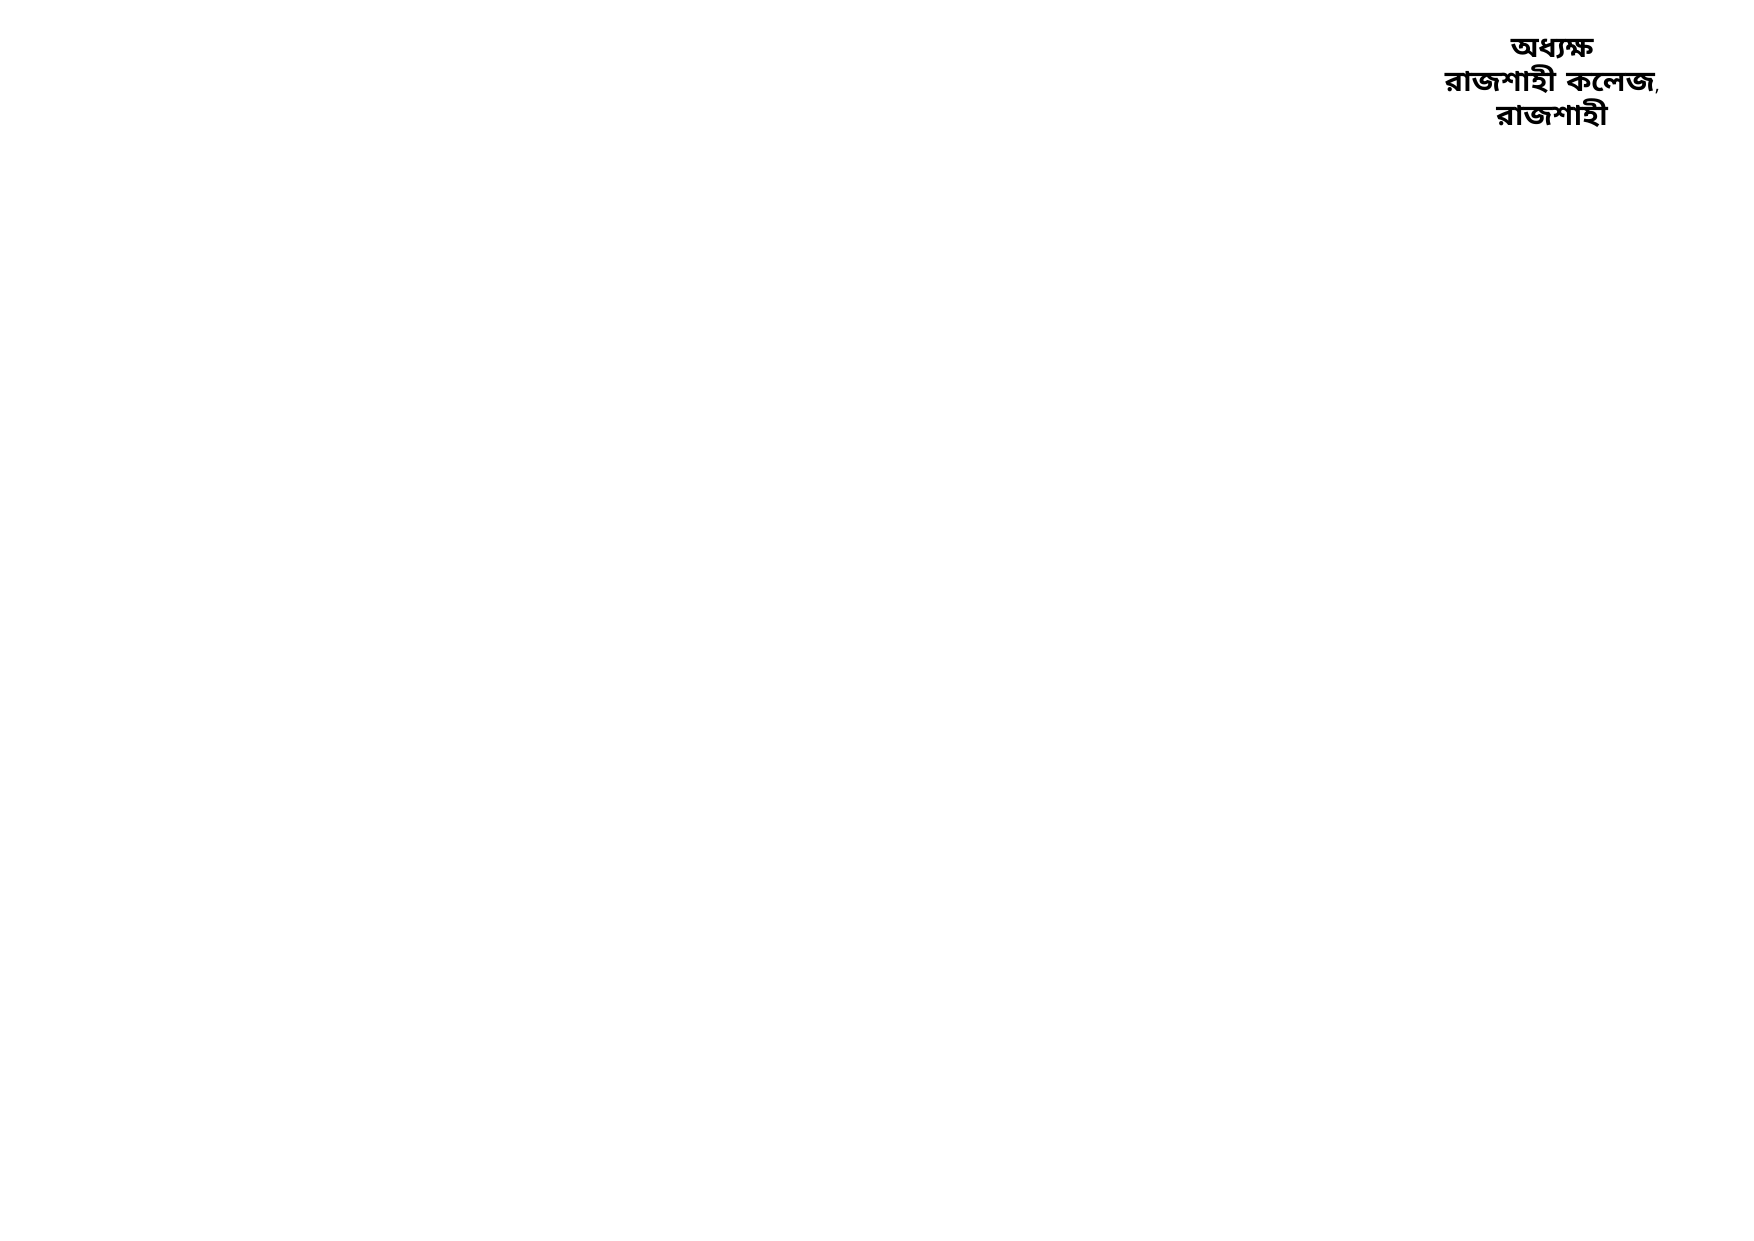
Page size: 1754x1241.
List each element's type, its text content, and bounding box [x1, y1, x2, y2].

text রাজশাহী কলেজ, রাজশাহী [1425, 64, 1679, 132]
text অধ্যক্ষ [1425, 30, 1679, 64]
